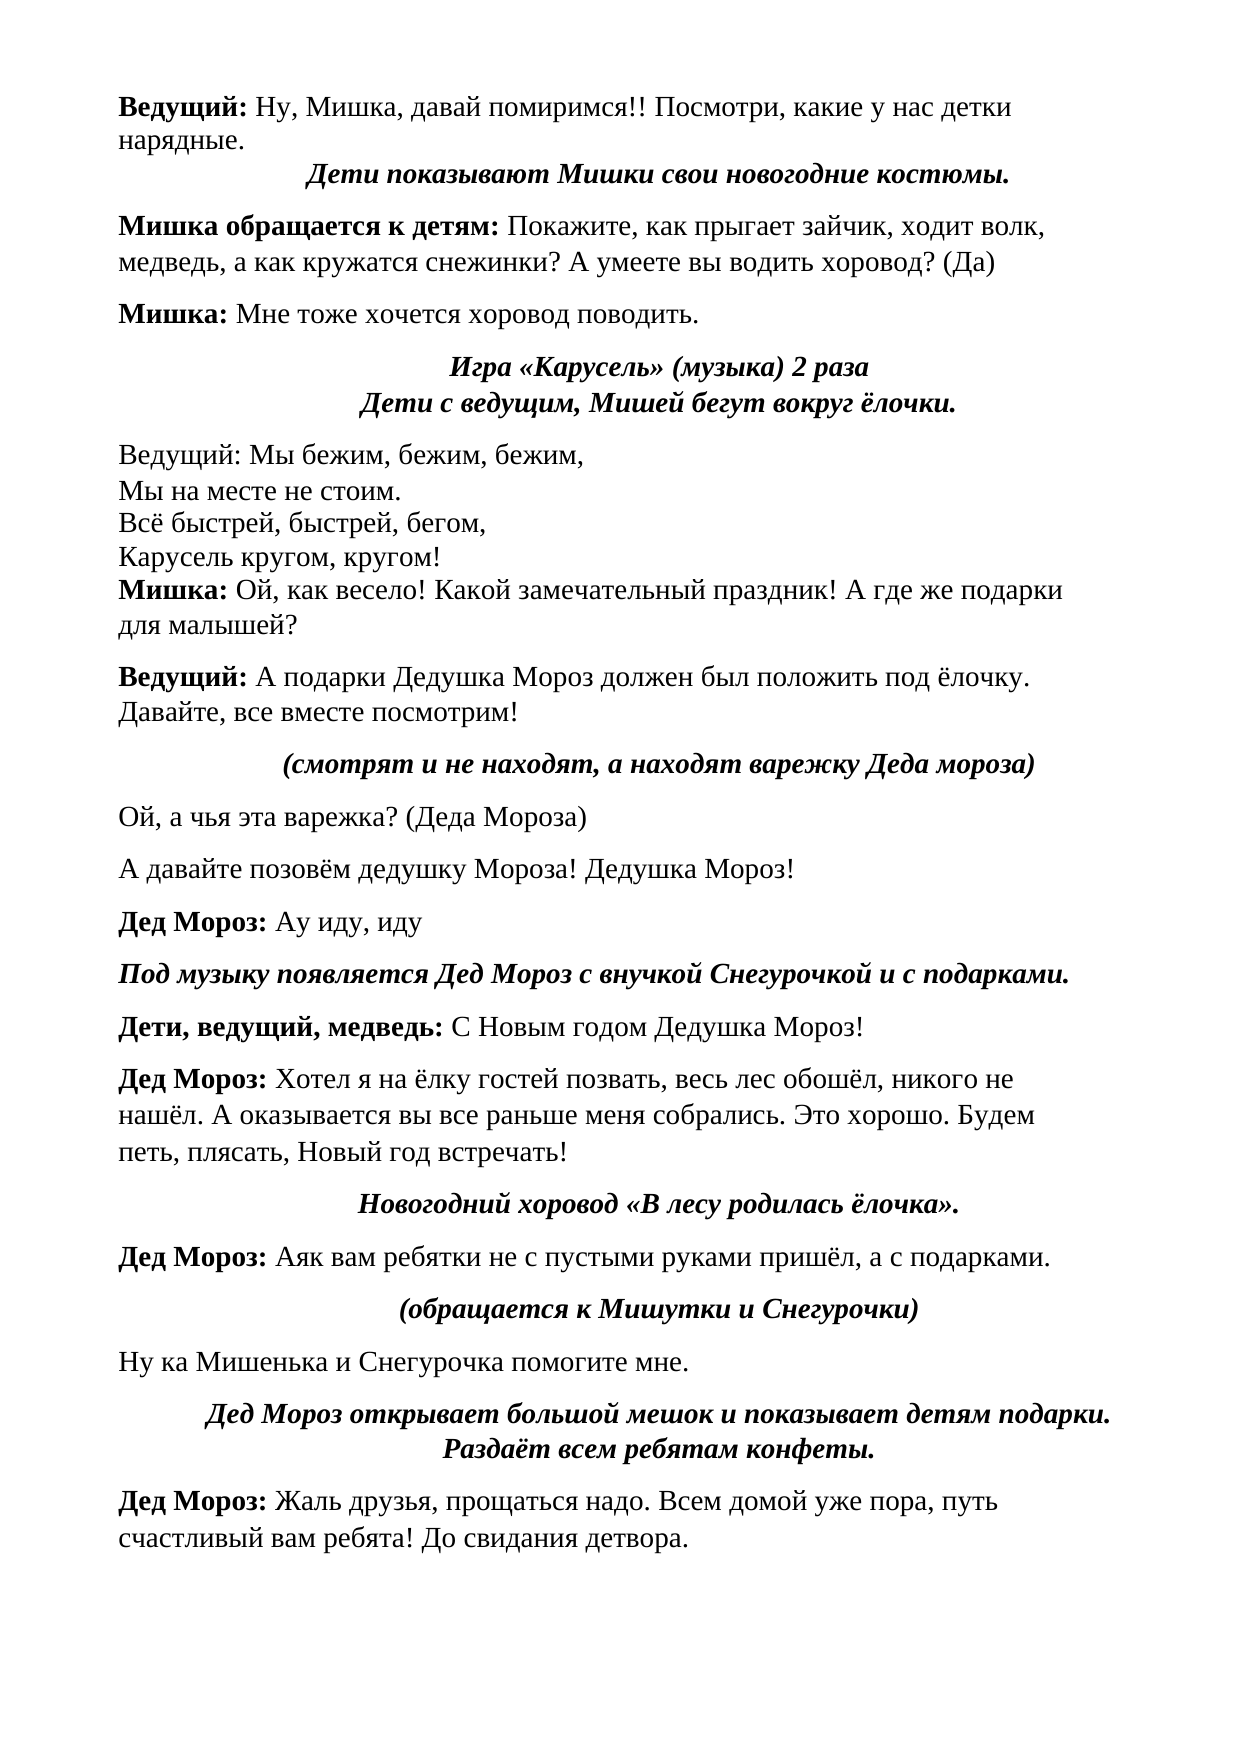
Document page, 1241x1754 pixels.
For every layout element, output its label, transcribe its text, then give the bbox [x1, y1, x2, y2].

text Мишка обращается к детям: Покажите, как прыгает зайчик, ходит волк, медведь, а как кружатся снежинки? А умеете вы водить хоровод? (Да) [118, 208, 1203, 278]
text Дед Мороз: Ау иду, иду [118, 904, 1203, 937]
text Всё быстрей, быстрей, бегом, [118, 507, 1203, 539]
text (смотрят и не находят, а находят варежку Деда мороза) [118, 746, 1203, 780]
text Ведущий: Мы бежим, бежим, бежим, [118, 437, 1203, 471]
text Мишка: Мне тоже хочется хоровод поводить. [118, 297, 1203, 330]
text Ну ка Мишенька и Снегурочка помогите мне. [118, 1344, 1203, 1377]
text (обращается к Мишутки и Снегурочки) [118, 1291, 1203, 1325]
text Мы на месте не стоим. [118, 473, 1203, 507]
text Новогодний хоровод «В лесу родилась ёлочка». [118, 1186, 1203, 1220]
text Под музыку появляется Дед Мороз с внучкой Снегурочкой и с подарками. [118, 956, 1203, 990]
text Ой, а чья эта варежка? (Деда Мороза) [118, 799, 1203, 832]
text Ведущий: А подарки Дедушка Мороз должен был положить под ёлочку. Давайте, все вместе посмотрим! [118, 659, 1203, 728]
text Карусель кругом, кругом! [118, 539, 1203, 572]
text Дети показывают Мишки свои новогодние костюмы. [118, 156, 1203, 189]
text Ведущий: Ну, Мишка, давай помиримся!! Посмотри, какие у нас детки нарядные. [118, 89, 1203, 156]
text Игра «Карусель» (музыка) 2 раза Дети с ведущим, Мишей бегут вокруг ёлочки. [118, 349, 1203, 418]
text Дед Мороз открывает большой мешок и показывает детям подарки. Раздаёт всем ребятам конфеты. [118, 1396, 1203, 1465]
text Мишка: Ой, как весело! Какой замечательный праздник! А где же подарки для малышей? [118, 572, 1203, 641]
text Дед Мороз: Хотел я на ёлку гостей позвать, весь лес обошёл, никого не нашёл. А оказывается вы все раньше меня собрались. Это хорошо. Будем петь, плясать, Новый год встречать! [118, 1061, 1203, 1167]
text Дед Мороз: Аяк вам ребятки не с пустыми руками пришёл, а с подарками. [118, 1239, 1203, 1272]
text Дети, ведущий, медведь: С Новым годом Дедушка Мороз! [118, 1009, 1203, 1042]
text Дед Мороз: Жаль друзья, прощаться надо. Всем домой уже пора, путь счастливый вам ребята! До свидания детвора. [118, 1483, 1203, 1554]
text А давайте позовём дедушку Мороза! Дедушка Мороз! [118, 851, 1203, 885]
